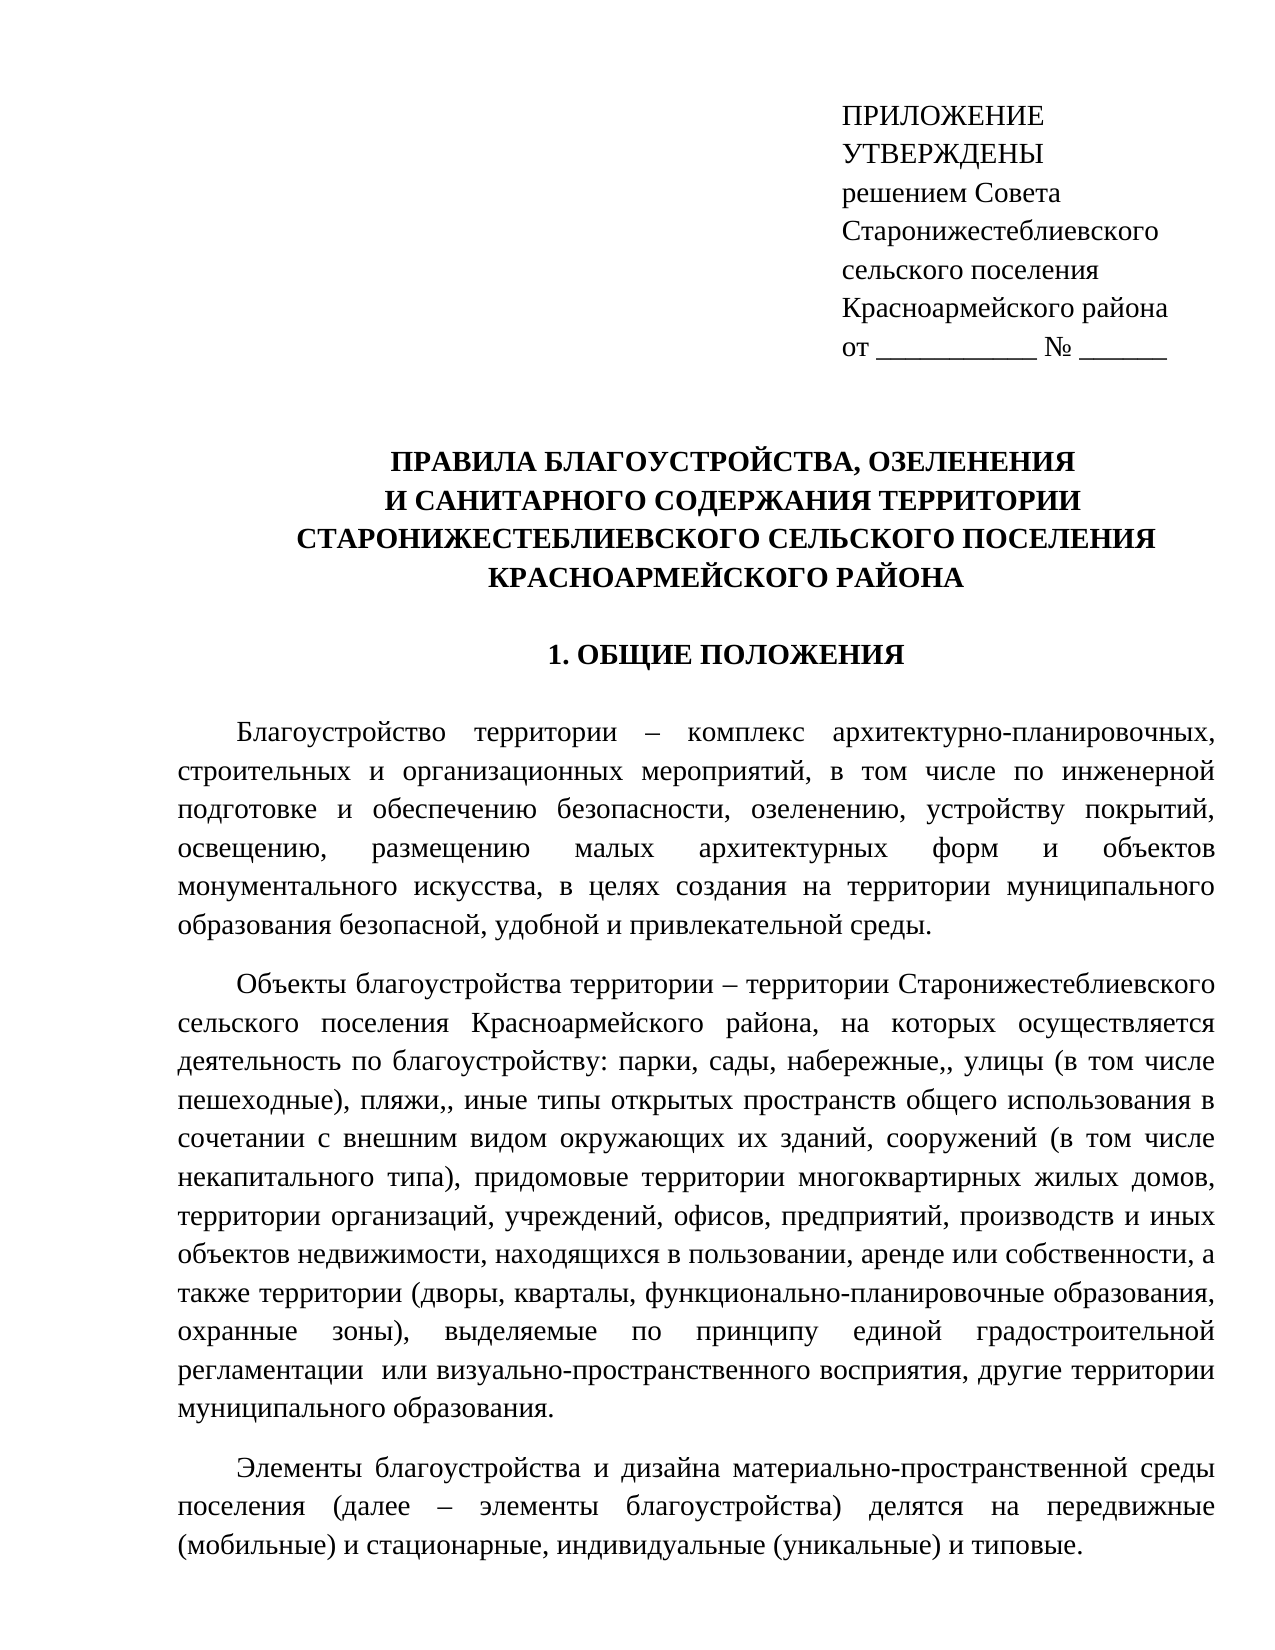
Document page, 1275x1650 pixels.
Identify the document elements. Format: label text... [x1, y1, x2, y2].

text ПРАВИЛА БЛАГОУСТРОЙСТВА, ОЗЕЛЕНЕНИЯ [177, 444, 1216, 478]
text 1. ОБЩИЕ ПОЛОЖЕНИЯ [177, 637, 1216, 671]
text Благоустройство территории – комплекс архитектурно-планировочных, строительных и организационных мероприятий, в том числе по инженерной подготовке и обеспечению безопасности, озеленению, устройству покрытий, освещению, размещению малых архитектурных форм и объектов монументального искусства, в целях создания на территории муниципального образования безопасной, удобной и привлекательной среды. [177, 714, 1216, 941]
text Старонижестеблиевского [783, 213, 1216, 247]
text Красноармейского района [783, 290, 1216, 324]
text ПРИЛОЖЕНИЕ [783, 98, 1216, 131]
text сельского поселения [783, 252, 1216, 285]
text И САНИТАРНОГО СОДЕРЖАНИЯ ТЕРРИТОРИИ [177, 483, 1216, 517]
text решением Совета [783, 175, 1216, 208]
text СТАРОНИЖЕСТЕБЛИЕВСКОГО СЕЛЬСКОГО ПОСЕЛЕНИЯ [177, 522, 1216, 555]
text от ___________ № ______ [783, 329, 1216, 362]
text КРАСНОАРМЕЙСКОГО РАЙОНА [177, 560, 1216, 594]
text Элементы благоустройства и дизайна материально-пространственной среды поселения (далее – элементы благоустройства) делятся на передвижные (мобильные) и стационарные, индивидуальные (уникальные) и типовые. [177, 1450, 1216, 1560]
text Объекты благоустройства территории – территории Старонижестеблиевского сельского поселения Красноармейского района, на которых осуществляется деятельность по благоустройству: парки, сады, набережные,, улицы (в том числе пешеходные), пляжи,, иные типы открытых пространств общего использования в сочетании с внешним видом окружающих их зданий, сооружений (в том числе некапитального типа), придомовые территории многоквартирных жилых домов, территории организаций, учреждений, офисов, предприятий, производств и иных объектов недвижимости, находящихся в пользовании, аренде или собственности, а также территории (дворы, кварталы, функционально-планировочные образования, охранные зоны), выделяемые по принципу единой градостроительной регламентации или визуально-пространственного восприятия, другие территории муниципального образования. [177, 966, 1216, 1424]
text УТВЕРЖДЕНЫ [783, 136, 1216, 170]
